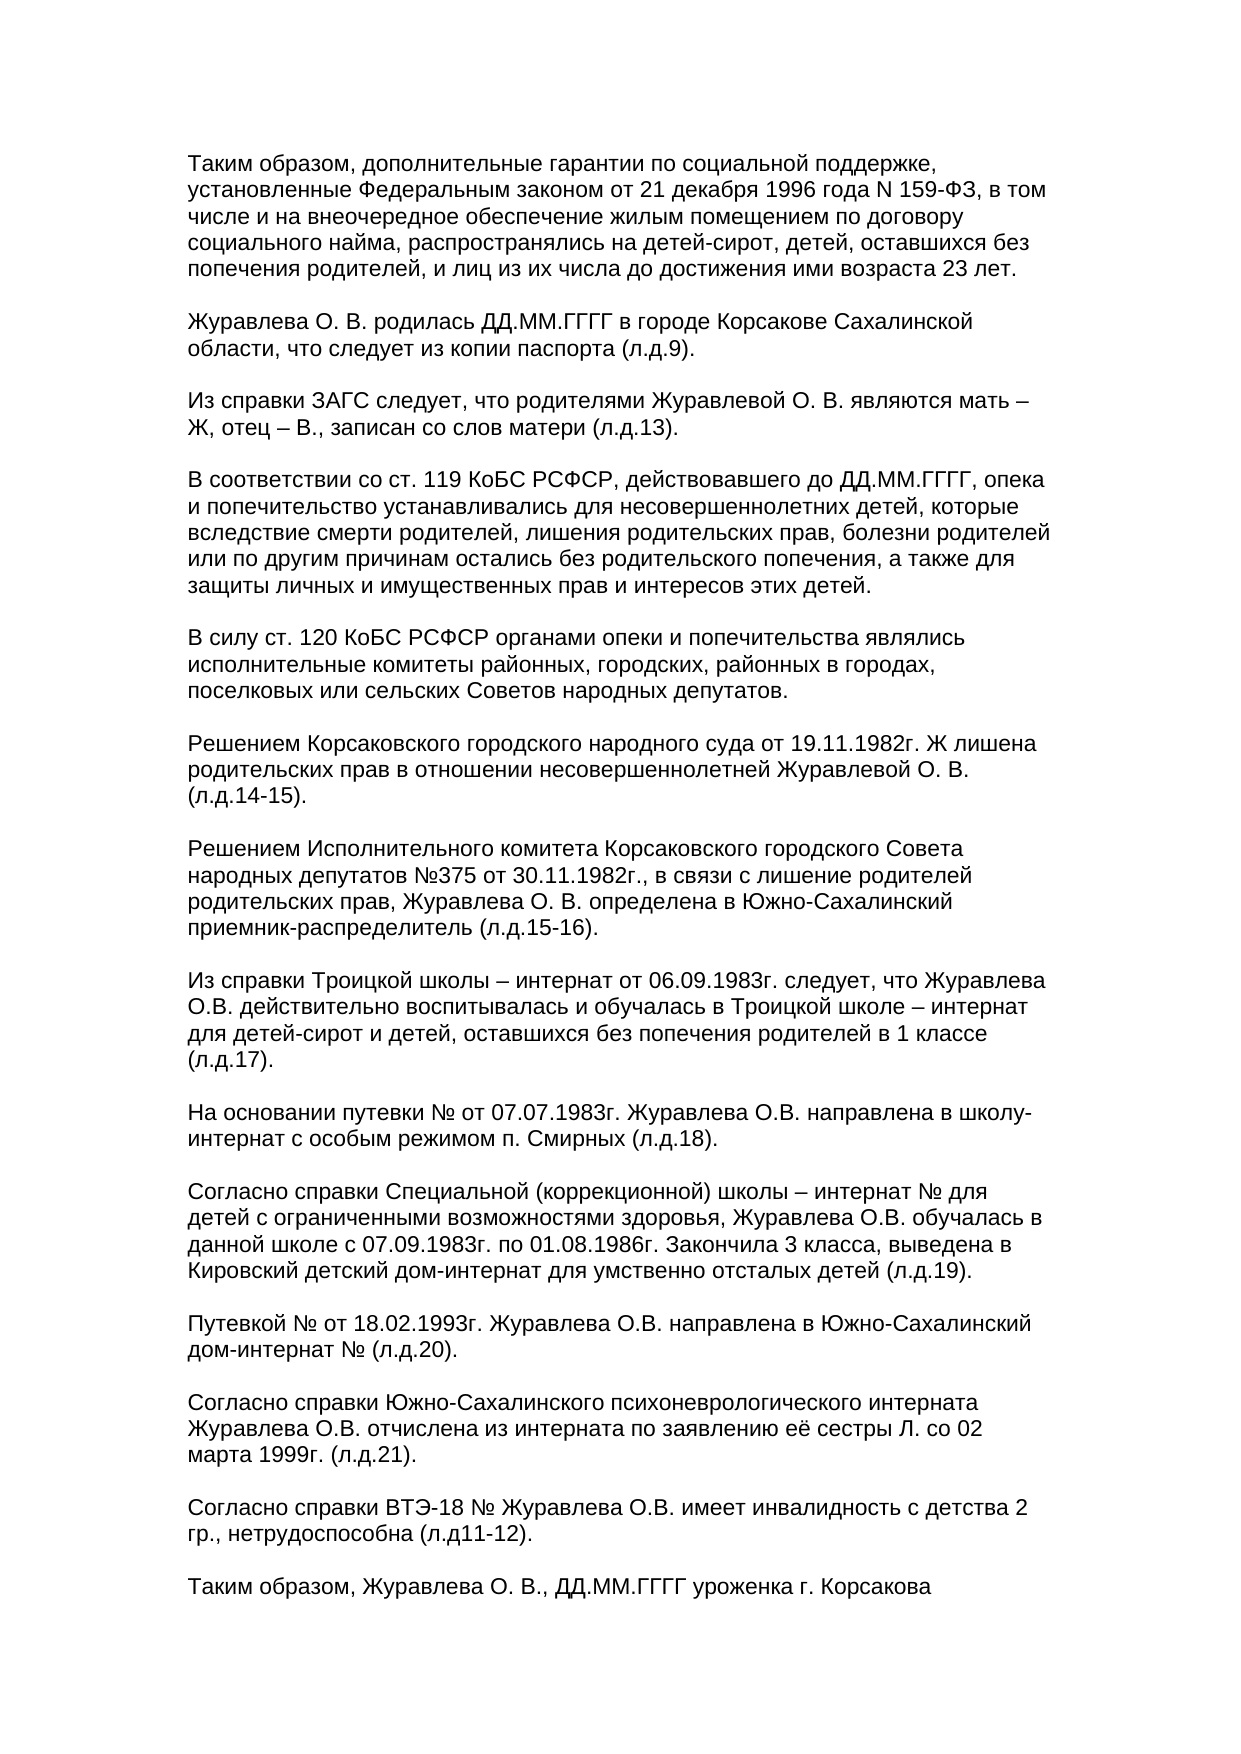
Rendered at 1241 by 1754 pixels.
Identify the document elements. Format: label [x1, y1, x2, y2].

text [187, 150, 1053, 1599]
